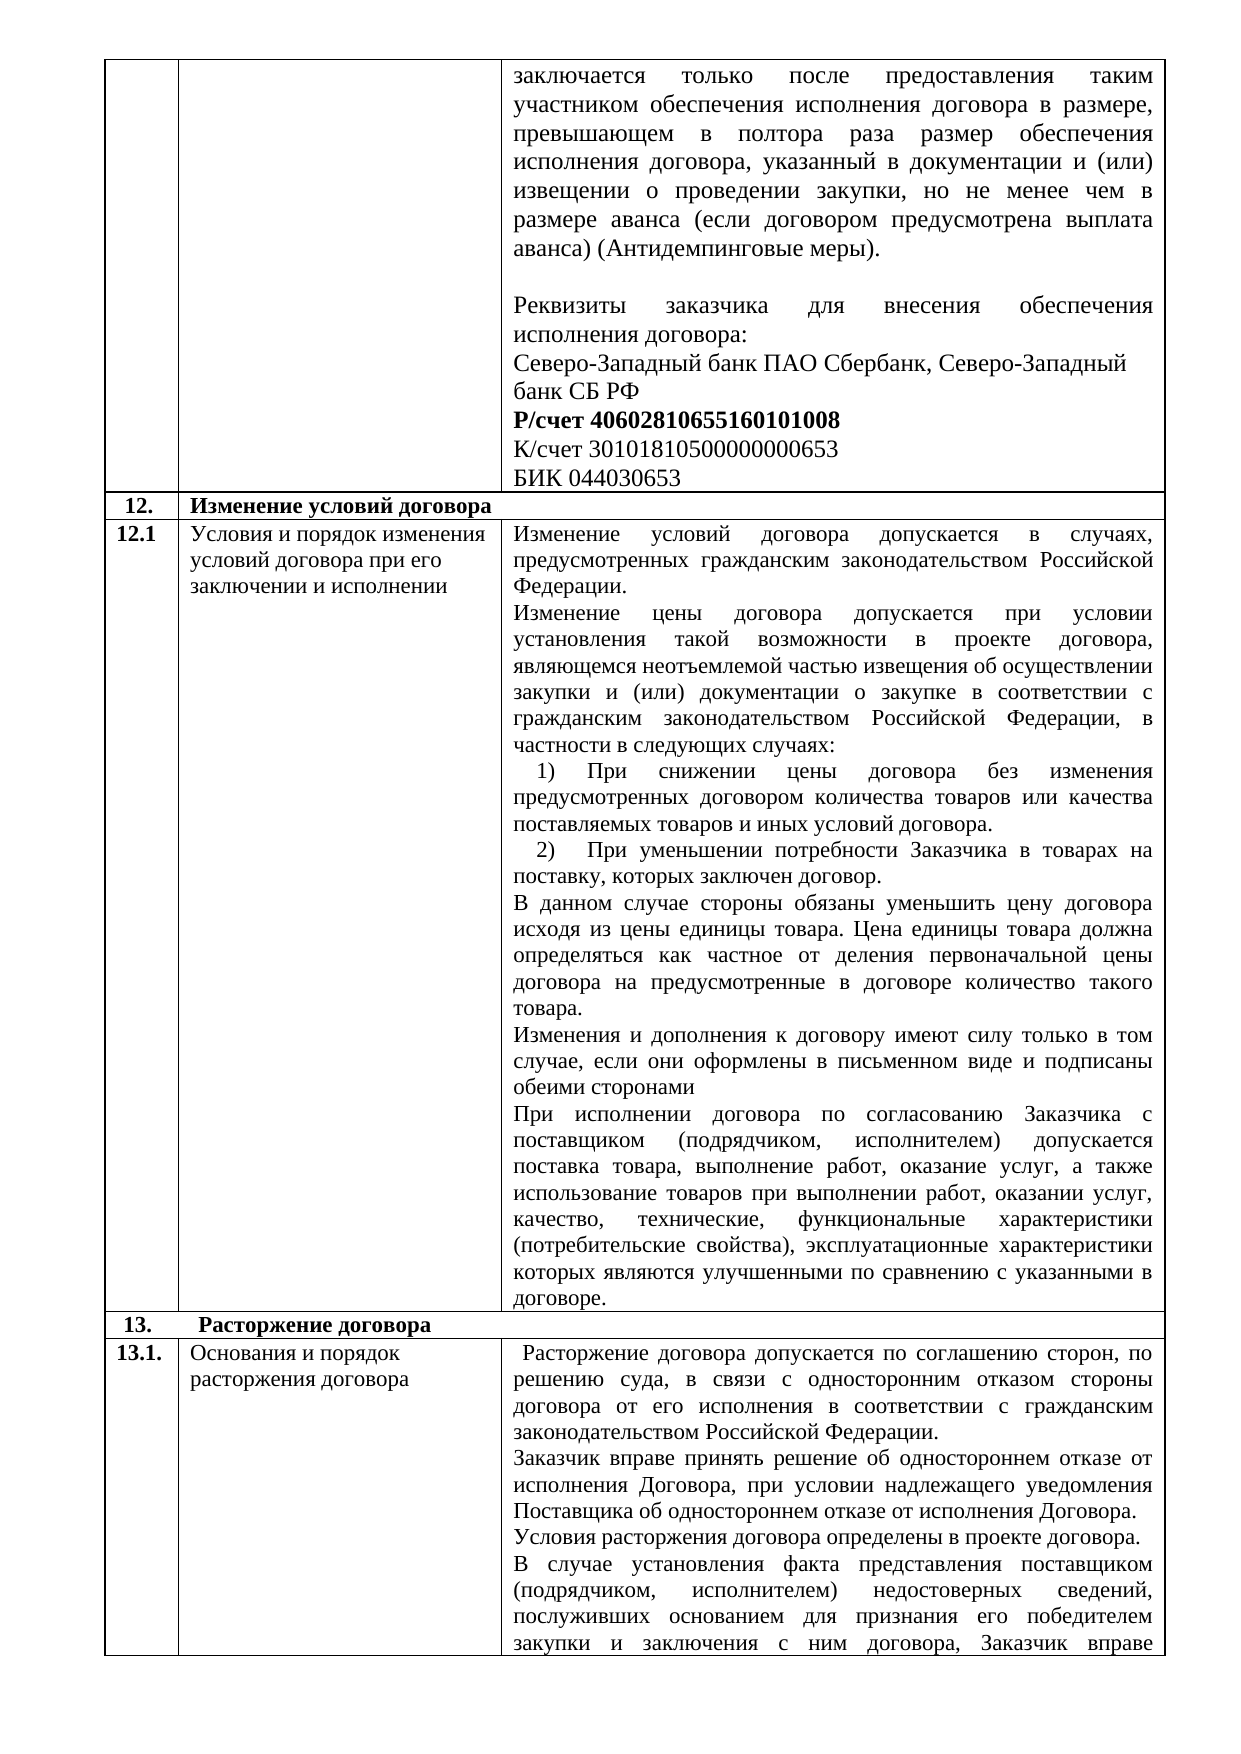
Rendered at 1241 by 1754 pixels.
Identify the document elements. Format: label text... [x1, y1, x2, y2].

table_cell Расторжение договора [106, 1312, 1164, 1338]
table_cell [179, 1339, 501, 1655]
table_cell Изменение условий договора допускается в случаях, предусмотренных гражданским законодательством Российской Федерации. Изменение цены договора допускается при условии установления такой возможности в проекте договора, являющемся неотъемлемой частью извещения об осуществлении закупки и (или) документации о закупке в соответствии с гражданским законодательством Российской Федерации, в частности в следующих случаях: При снижении цены договора без изменения предусмотренных договором количества товаров или качества поставляемых товаров и иных условий договора. При уменьшении потребности Заказчика в товарах на поставку, которых заключен договор. В данном случае стороны обязаны уменьшить цену договора исходя из цены единицы товара. Цена единицы товара должна определяться как частное от деления первоначальной цены договора на предусмотренные в договоре количество такого товара. Изменения и дополнения к договору имеют силу только в том случае, если они оформлены в письменном виде и подписаны обеими сторонами При исполнении договора по согласованию Заказчика с поставщиком (подрядчиком, исполнителем) допускается поставка товара, выполнение работ, оказание услуг, а также использование товаров при выполнении работ, оказании услуг, качество, технические, функциональные характеристики (потребительские свойства), эксплуатационные характеристики которых являются улучшенными по сравнению с указанными в договоре. [502, 520, 1164, 1311]
table_cell 13.1. [106, 1339, 178, 1655]
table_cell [179, 60, 501, 491]
table_cell [106, 493, 178, 519]
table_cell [502, 60, 1164, 491]
table_cell [106, 60, 178, 491]
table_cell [502, 1339, 1164, 1655]
table_cell Изменение условий договора [179, 493, 1164, 519]
table_cell Условия и порядок изменения условий договора при его заключении и исполнении [179, 520, 501, 1311]
table_cell 12.1 [106, 520, 178, 1311]
